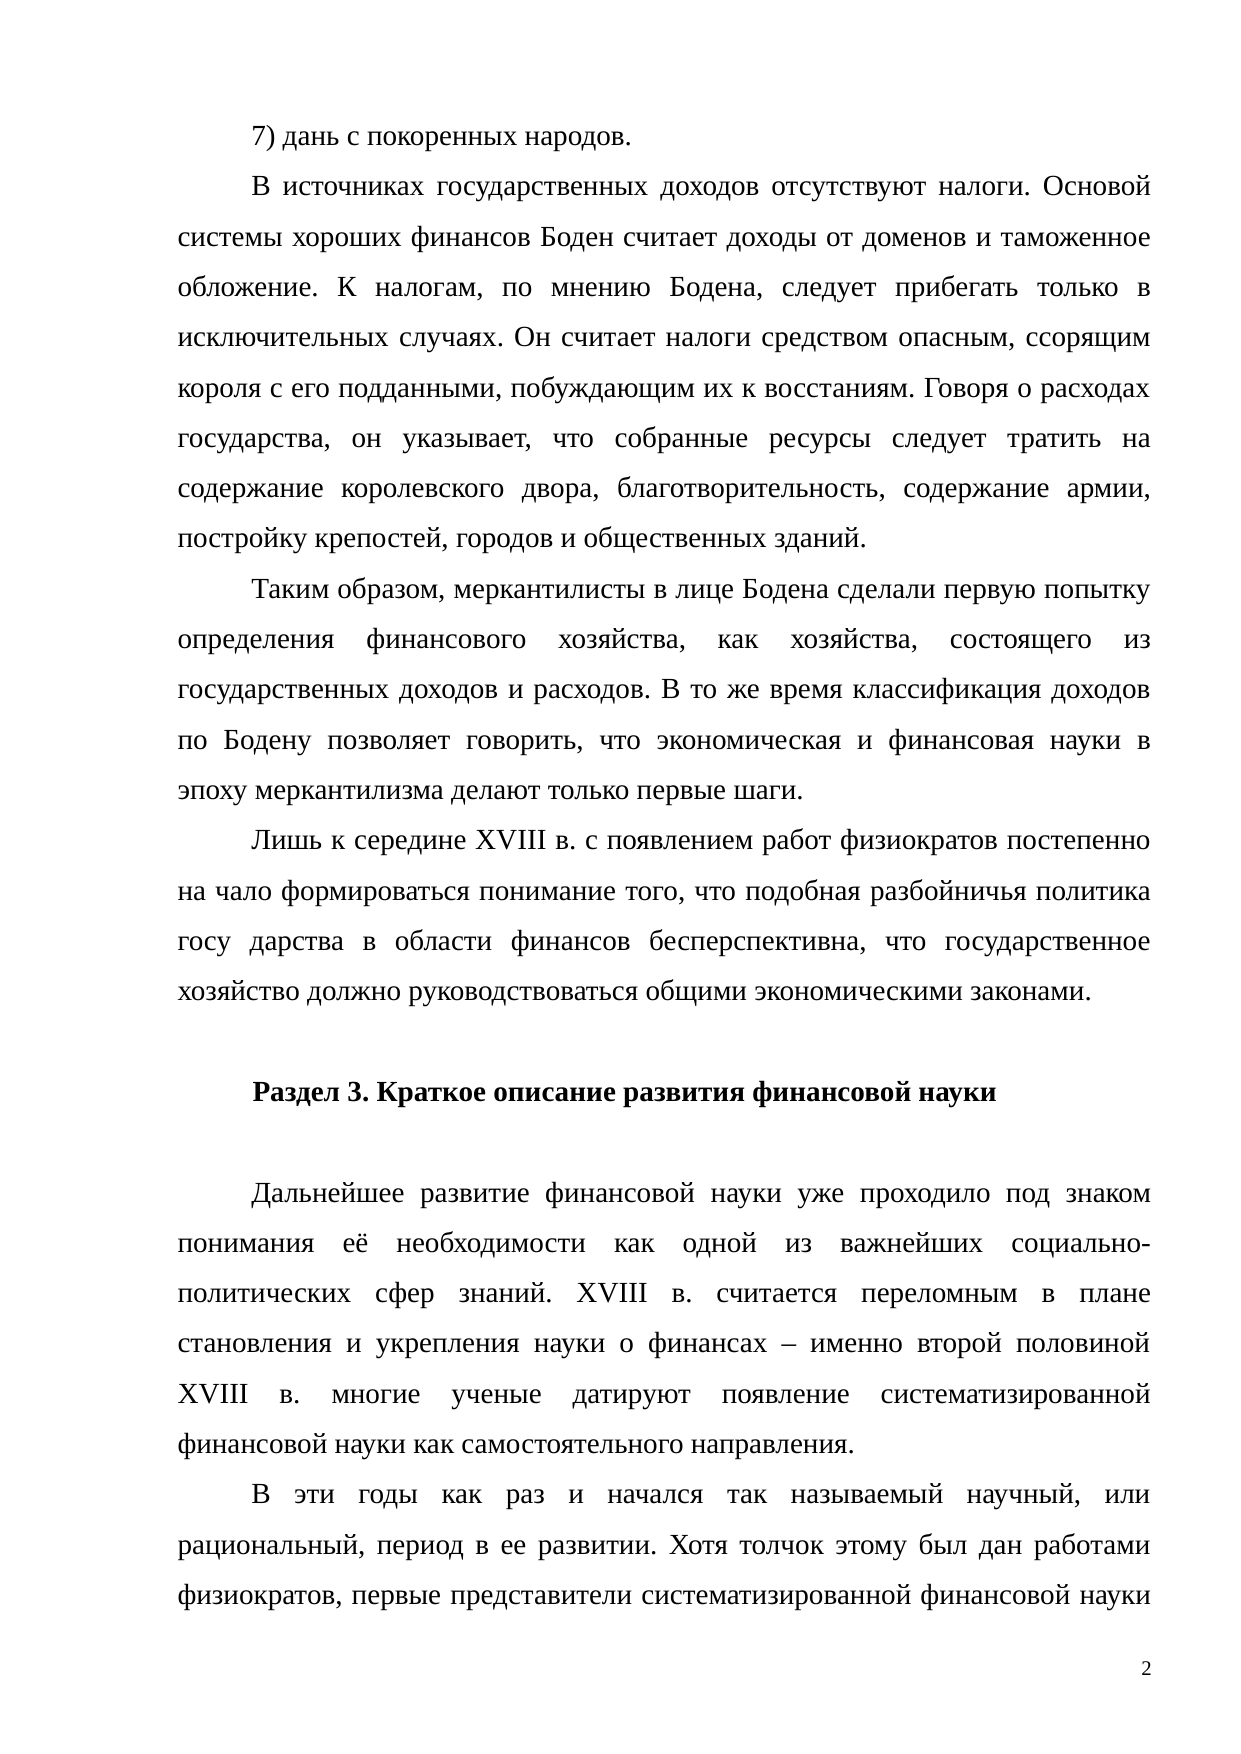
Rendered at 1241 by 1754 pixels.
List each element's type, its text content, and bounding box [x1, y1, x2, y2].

text В источниках государственных доходов отсутствуют налоги. Основой системы хороших финансов Боден считает доходы от доменов и таможенное обложение. К налогам, по мнению Бодена, следует прибегать только в исключительных случаях. Он считает налоги средством опасным, ссорящим короля с его подданными, побуждающим их к восстаниям. Говоря о расходах государства, он указывает, что собранные ресурсы следует тратить на содержание королевского двора, благотворительность, содержание армии, постройку крепостей, городов и общественных зданий. [177, 168, 1152, 554]
text Дальнейшее развитие финансовой науки уже проходило под знаком понимания её необходимости как одной из важнейших социально-политических сфер знаний. XVIII в. считается переломным в плане становления и укрепления науки о финансах – именно второй половиной XVIII в. многие ученые датируют появление систематизированной финансовой науки как самостоятельного направления. [177, 1175, 1152, 1460]
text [177, 1477, 1152, 1611]
text Лишь к середине XVIII в. с появлением работ физиократов постепенно на чало формироваться понимание того, что подобная разбойничья политика госу дарства в области финансов бесперспективна, что государственное хозяйство должно руководствоваться общими экономическими законами. [177, 822, 1152, 1007]
list Раздел 3. Краткое описание развития финансовой науки [177, 1074, 1152, 1108]
text 7) дань с покоренных народов. [177, 118, 1152, 152]
text Таким образом, меркантилисты в лице Бодена сделали первую попытку определения финансового хозяйства, как хозяйства, состоящего из государственных доходов и расходов. В то же время классификация доходов по Бодену позволяет говорить, что экономическая и финансовая науки в эпоху меркантилизма делают только первые шаги. [177, 571, 1152, 806]
